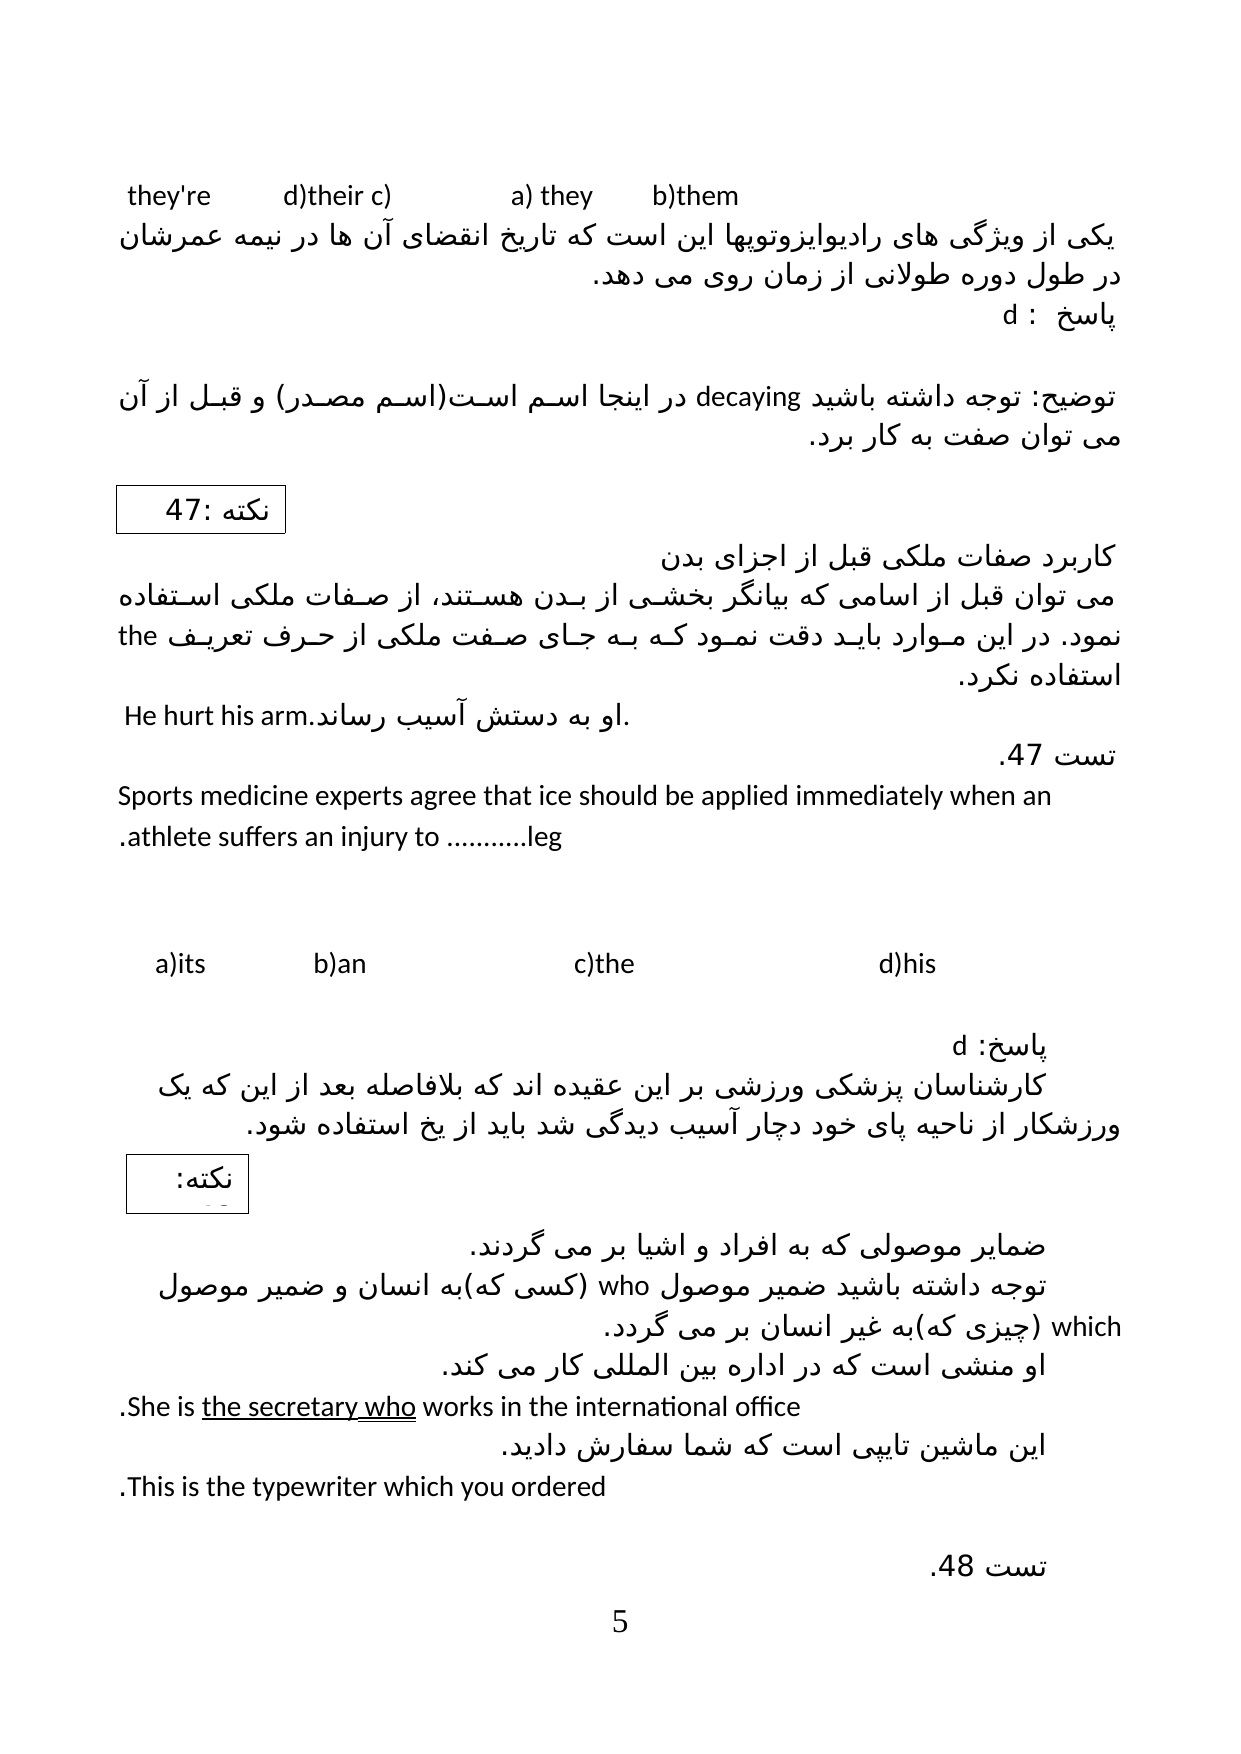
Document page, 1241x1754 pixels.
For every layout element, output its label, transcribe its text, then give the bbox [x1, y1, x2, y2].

text این ماشین تایپی است که شما سفارش دادید. [118, 1429, 1122, 1463]
text ضمایر موصولی که به افراد و اشیا بر می گردند. [59, 1228, 1122, 1262]
list Sports medicine experts agree that ice should be applied immediately when an athlete suffers an injury to ...........leg. [118, 777, 1122, 853]
text She is the secretary who works in the international office. [118, 1388, 1122, 1423]
list می توان قبل از اسامی که بیانگر بخشی از بدن هستند، از صفات ملکی استفاده نمود. در این موارد باید دقت نمود که به جای صفت ملکی از حرف تعریف the استفاده نکرد. [118, 578, 1122, 692]
list He hurt his arm.او به دستش آسیب رساند. [118, 697, 1122, 732]
text توجه داشته باشید ضمیر موصول who (کسی که)به انسان و ضمیر موصول which (چیزی که)به غیر انسان بر می گردد. [118, 1267, 1122, 1343]
list تست 47. [118, 738, 1122, 772]
list توضیح: توجه داشته باشید decaying در اینجا اسم است(اسم مصدر) و قبل از آن می توان صفت به کار برد. [118, 378, 1122, 452]
text تست 48. [118, 1549, 1122, 1583]
list d)his c)the b)an a)its [118, 945, 1122, 981]
list کاربرد صفات ملکی قبل از اجزای بدن [118, 539, 1122, 573]
list یکی از ویژگی های رادیوایزوتوپها این است که تاریخ انقضای آن ها در نیمه عمرشان در طول دوره طولانی از زمان روی می دهد. [118, 218, 1122, 291]
text پاسخ: d [118, 1027, 1122, 1063]
list پاسخ : d [118, 296, 1122, 332]
text This is the typewriter which you ordered. [118, 1468, 1122, 1503]
text او منشی است که در اداره بین المللی کار می کند. [118, 1349, 1122, 1383]
text they're d)their c) a) they b)them [118, 177, 1122, 213]
text کارشناسان پزشکی ورزشی بر این عقیده اند که بلافاصله بعد از این که یک ورزشکار از ناحیه پای خود دچار آسیب دیدگی شد باید از یخ استفاده شود. [118, 1068, 1122, 1141]
